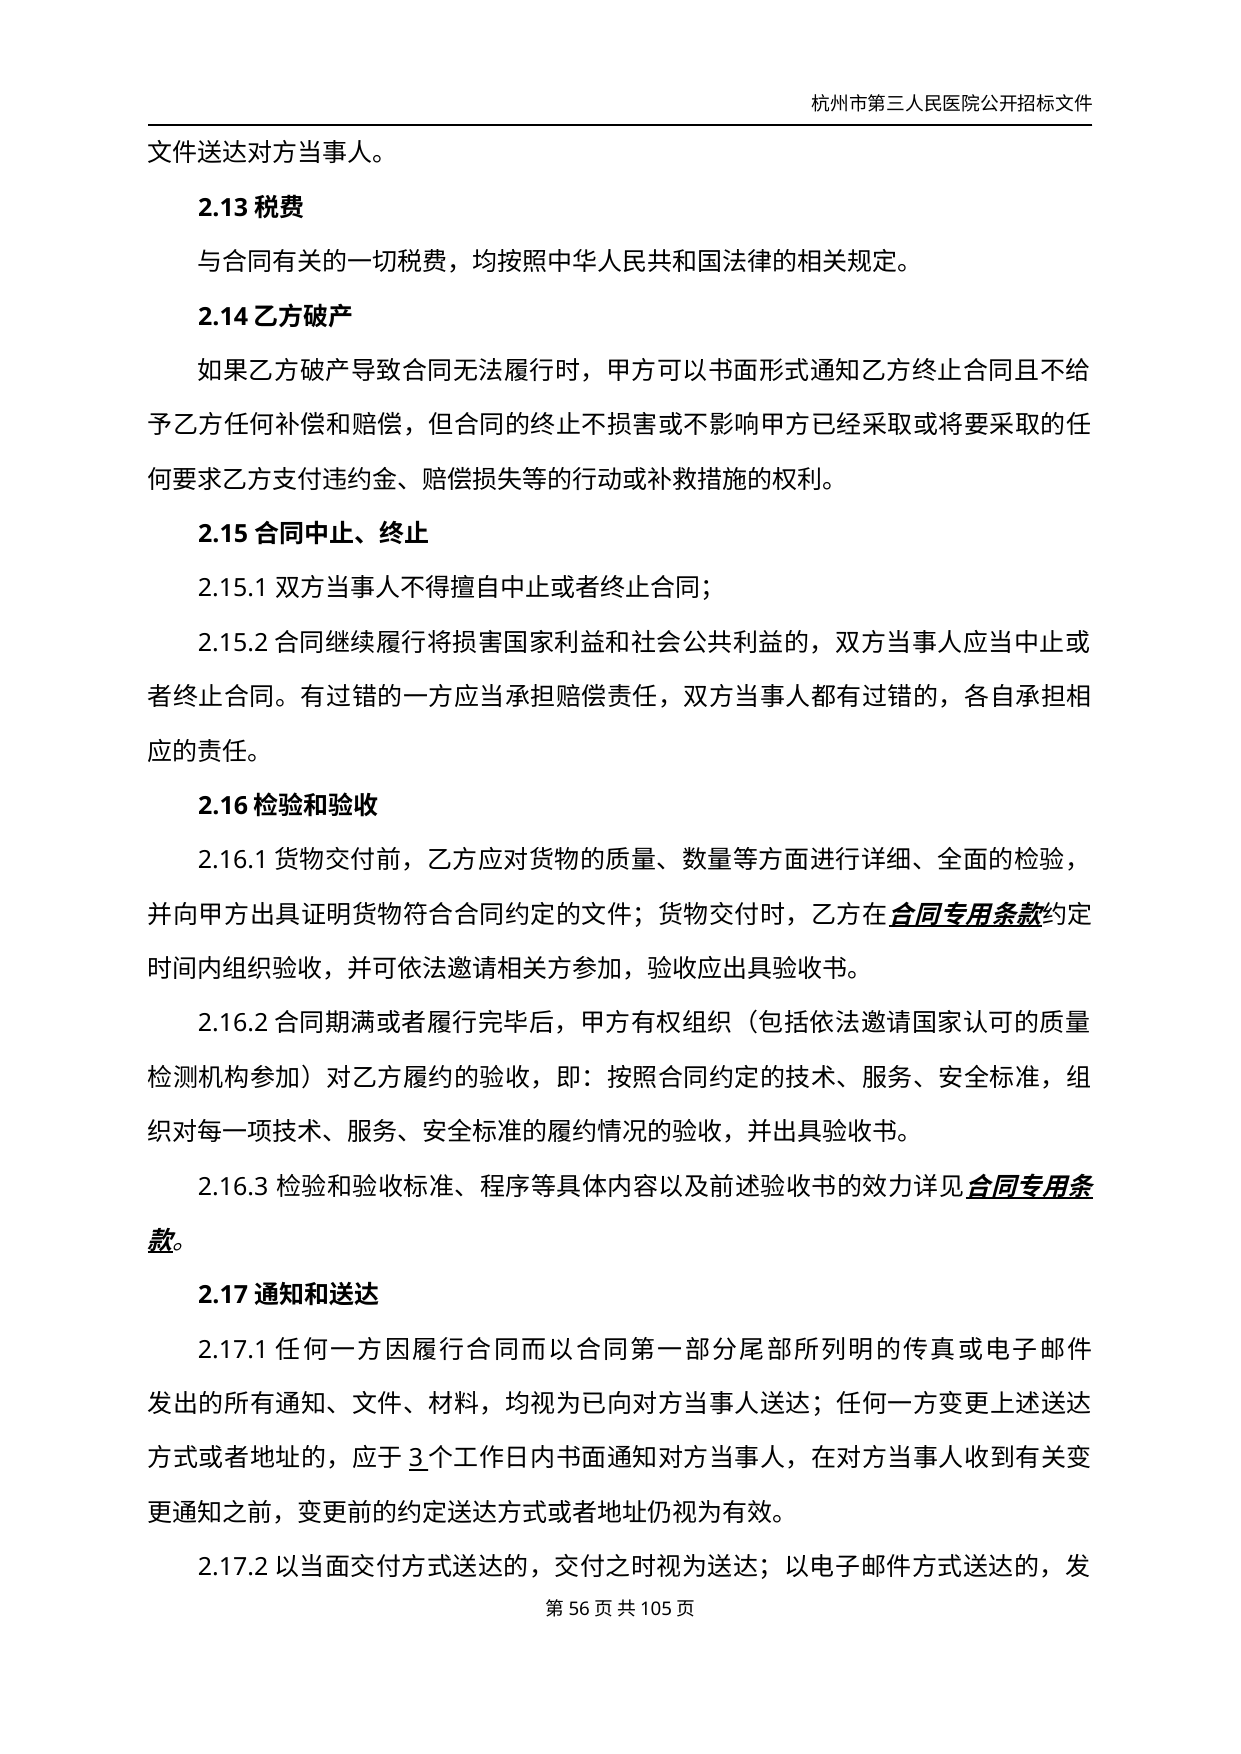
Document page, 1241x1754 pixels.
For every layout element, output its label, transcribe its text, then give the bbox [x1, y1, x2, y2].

text 2.16.3 检验和验收标准、程序等具体内容以及前述验收书的效力详见合同专用条款。 [148, 1166, 1092, 1257]
text 2.16检验和验收 [148, 785, 1092, 822]
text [148, 133, 1092, 169]
text 与合同有关的一切税费，均按照中华人民共和国法律的相关规定。 [148, 242, 1092, 278]
text 2.15 合同中止、终止 [148, 513, 1092, 550]
text 2.16.1货物交付前，乙方应对货物的质量、数量等方面进行详细、全面的检验，并向甲方出具证明货物符合合同约定的文件；货物交付时，乙方在合同专用条款约定时间内组织验收，并可依法邀请相关方参加，验收应出具验收书。 [148, 840, 1092, 985]
text 2.15.2合同继续履行将损害国家利益和社会公共利益的，双方当事人应当中止或者终止合同。有过错的一方应当承担赔偿责任，双方当事人都有过错的，各自承担相应的责任。 [148, 622, 1092, 767]
text 2.14乙方破产 [148, 296, 1092, 332]
text 2.13 税费 [148, 187, 1092, 223]
text 2.16.2合同期满或者履行完毕后，甲方有权组织（包括依法邀请国家认可的质量检测机构参加）对乙方履约的验收，即：按照合同约定的技术、服务、安全标准，组织对每一项技术、服务、安全标准的履约情况的验收，并出具验收书。 [148, 1003, 1092, 1148]
text 2.15.1 双方当事人不得擅自中止或者终止合同； [148, 568, 1092, 604]
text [148, 1547, 1092, 1583]
text 2.17 通知和送达 [148, 1275, 1092, 1311]
text 如果乙方破产导致合同无法履行时，甲方可以书面形式通知乙方终止合同且不给予乙方任何补偿和赔偿，但合同的终止不损害或不影响甲方已经采取或将要采取的任何要求乙方支付违约金、赔偿损失等的行动或补救措施的权利。 [148, 350, 1092, 495]
text 2.17.1任何一方因履行合同而以合同第一部分尾部所列明的传真或电子邮件 发出的所有通知、文件、材料，均视为已向对方当事人送达；任何一方变更上述送达方式或者地址的，应于3个工作日内书面通知对方当事人，在对方当事人收到有关变更通知之前，变更前的约定送达方式或者地址仍视为有效。 [148, 1329, 1092, 1528]
